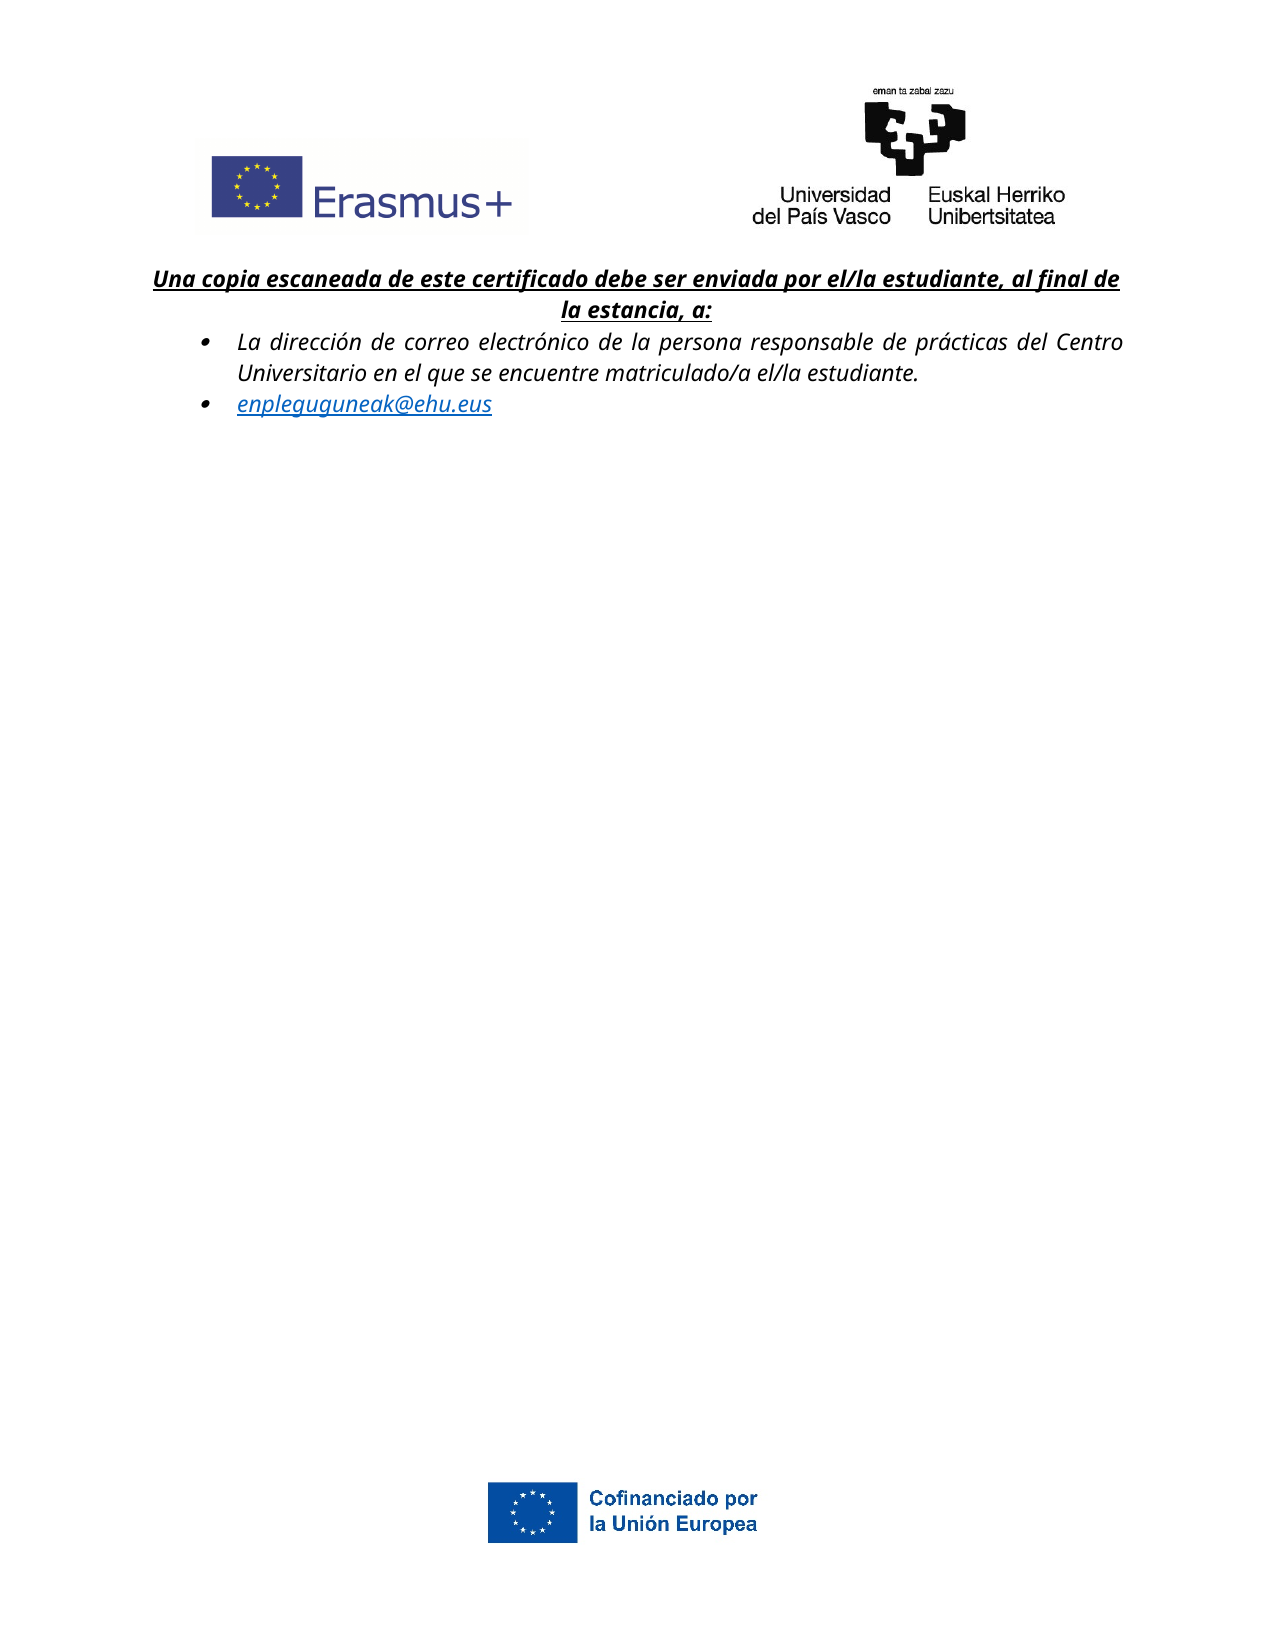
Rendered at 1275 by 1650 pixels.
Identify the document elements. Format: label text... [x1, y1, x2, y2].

text Una copia escaneada de este certificado debe ser enviada por el/la estudiante, al final de la estancia, a: [148, 263, 1127, 325]
picture [194, 138, 529, 235]
list La dirección de correo electrónico de la persona responsable de prácticas del Centro Universitario en el que se encuentre matriculado/a el/la estudiante. [199, 325, 1127, 388]
picture [740, 75, 1081, 235]
picture [477, 1478, 798, 1547]
list enpleguguneak@ehu.eus [199, 388, 1127, 419]
